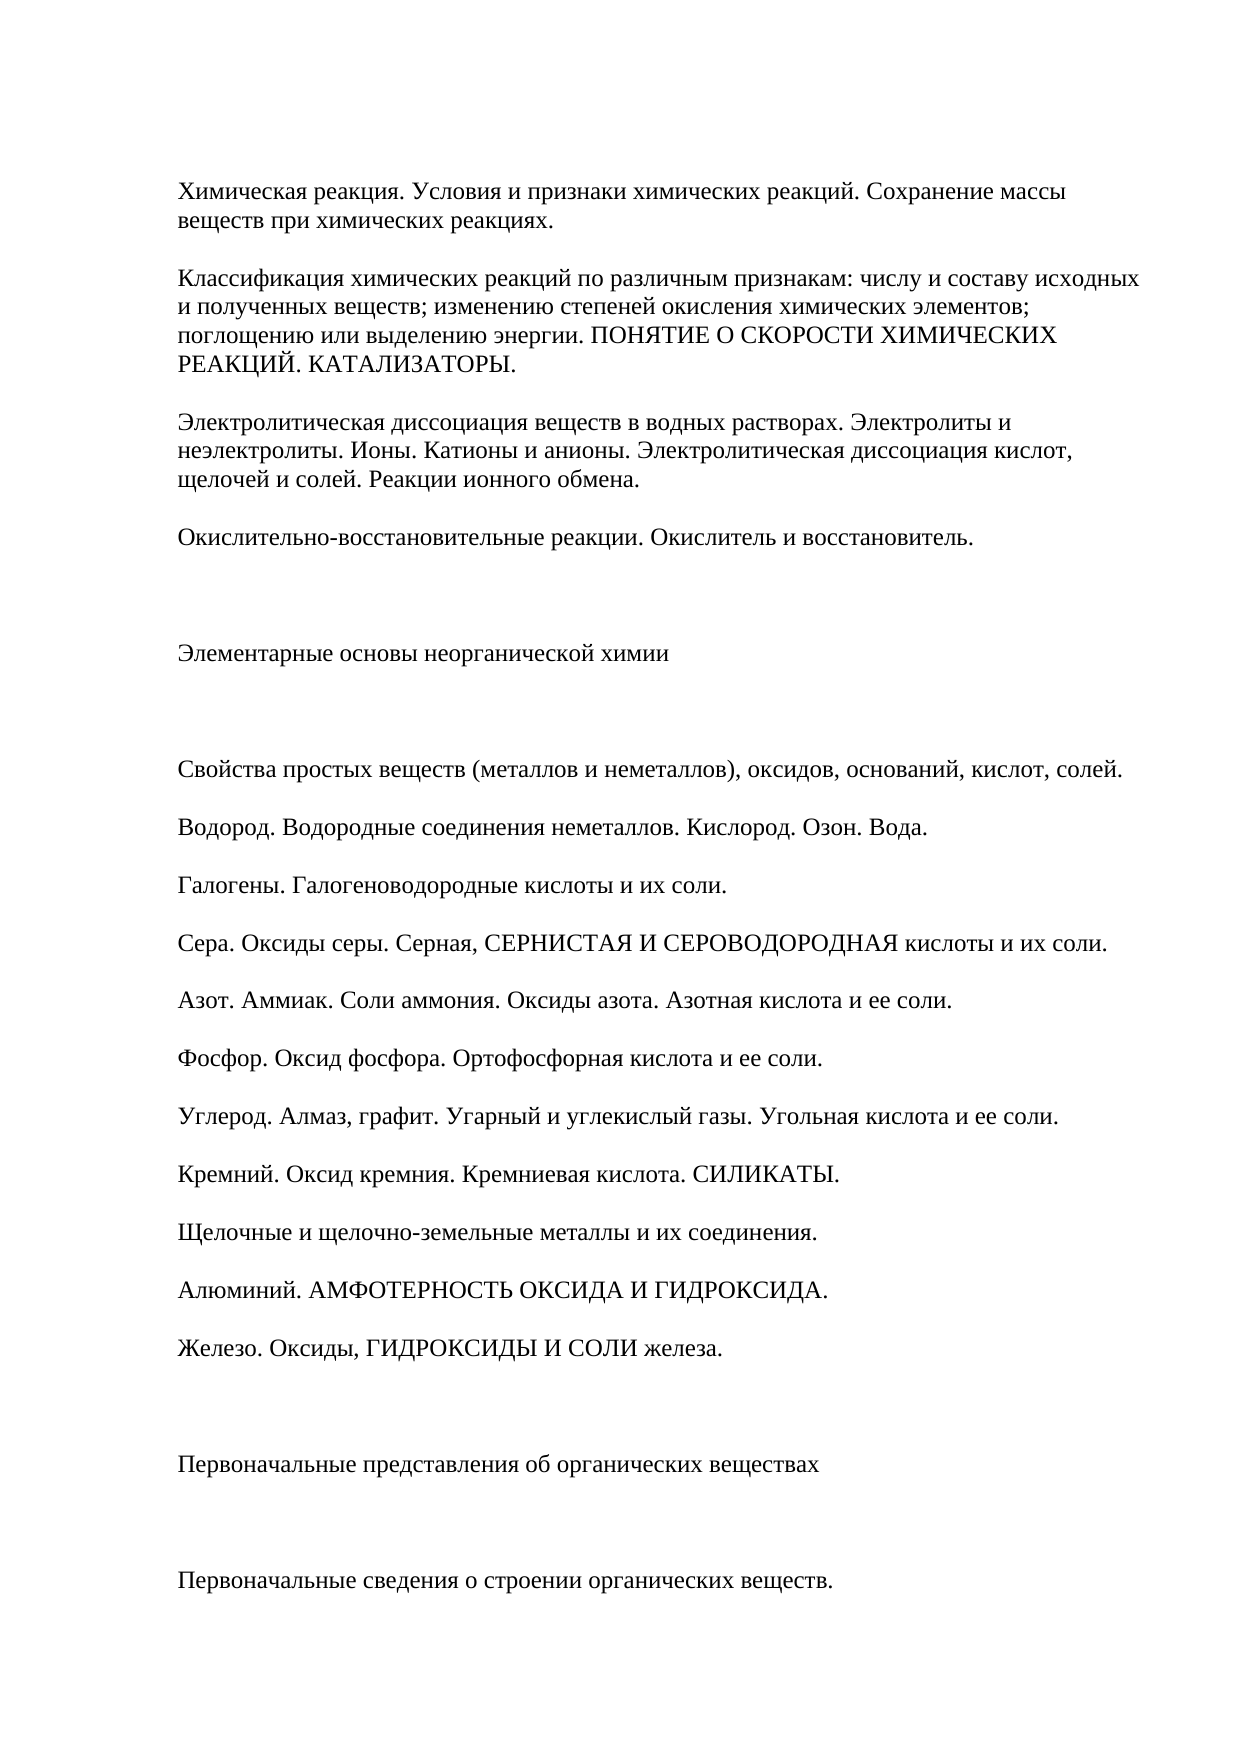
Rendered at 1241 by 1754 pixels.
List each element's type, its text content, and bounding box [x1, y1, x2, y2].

text Фосфор. Оксид фосфора. Ортофосфорная кислота и ее соли. [177, 1043, 1152, 1072]
text Классификация химических реакций по различным признакам: числу и составу исходных и полученных веществ; изменению степеней окисления химических элементов; поглощению или выделению энергии. ПОНЯТИЕ О СКОРОСТИ ХИМИЧЕСКИХ РЕАКЦИЙ. КАТАЛИЗАТОРЫ. [177, 263, 1152, 378]
text Щелочные и щелочно-земельные металлы и их соединения. [177, 1217, 1152, 1246]
text Свойства простых веществ (металлов и неметаллов), оксидов, оснований, кислот, солей. [177, 754, 1152, 783]
text Электролитическая диссоциация веществ в водных растворах. Электролиты и неэлектролиты. Ионы. Катионы и анионы. Электролитическая диссоциация кислот, щелочей и солей. Реакции ионного обмена. [177, 407, 1152, 493]
text Элементарные основы неорганической химии [177, 638, 1152, 667]
text Железо. Оксиды, ГИДРОКСИДЫ И СОЛИ железа. [177, 1333, 1152, 1362]
text Алюминий. АМФОТЕРНОСТЬ ОКСИДА И ГИДРОКСИДА. [177, 1275, 1152, 1304]
text Кремний. Оксид кремния. Кремниевая кислота. СИЛИКАТЫ. [177, 1159, 1152, 1188]
text Сера. Оксиды серы. Серная, СЕРНИСТАЯ И СЕРОВОДОРОДНАЯ кислоты и их соли. [177, 928, 1152, 956]
text Первоначальные представления об органических веществах [177, 1449, 1152, 1478]
text Азот. Аммиак. Соли аммония. Оксиды азота. Азотная кислота и ее соли. [177, 986, 1152, 1014]
text Галогены. Галогеноводородные кислоты и их соли. [177, 870, 1152, 898]
text Химическая реакция. Условия и признаки химических реакций. Сохранение массы веществ при химических реакциях. [177, 176, 1152, 233]
text Окислительно-восстановительные реакции. Окислитель и восстановитель. [177, 522, 1152, 551]
text Первоначальные сведения о строении органических веществ. [177, 1565, 1152, 1593]
text Углерод. Алмаз, графит. Угарный и углекислый газы. Угольная кислота и ее соли. [177, 1101, 1152, 1130]
text Водород. Водородные соединения неметаллов. Кислород. Озон. Вода. [177, 812, 1152, 841]
